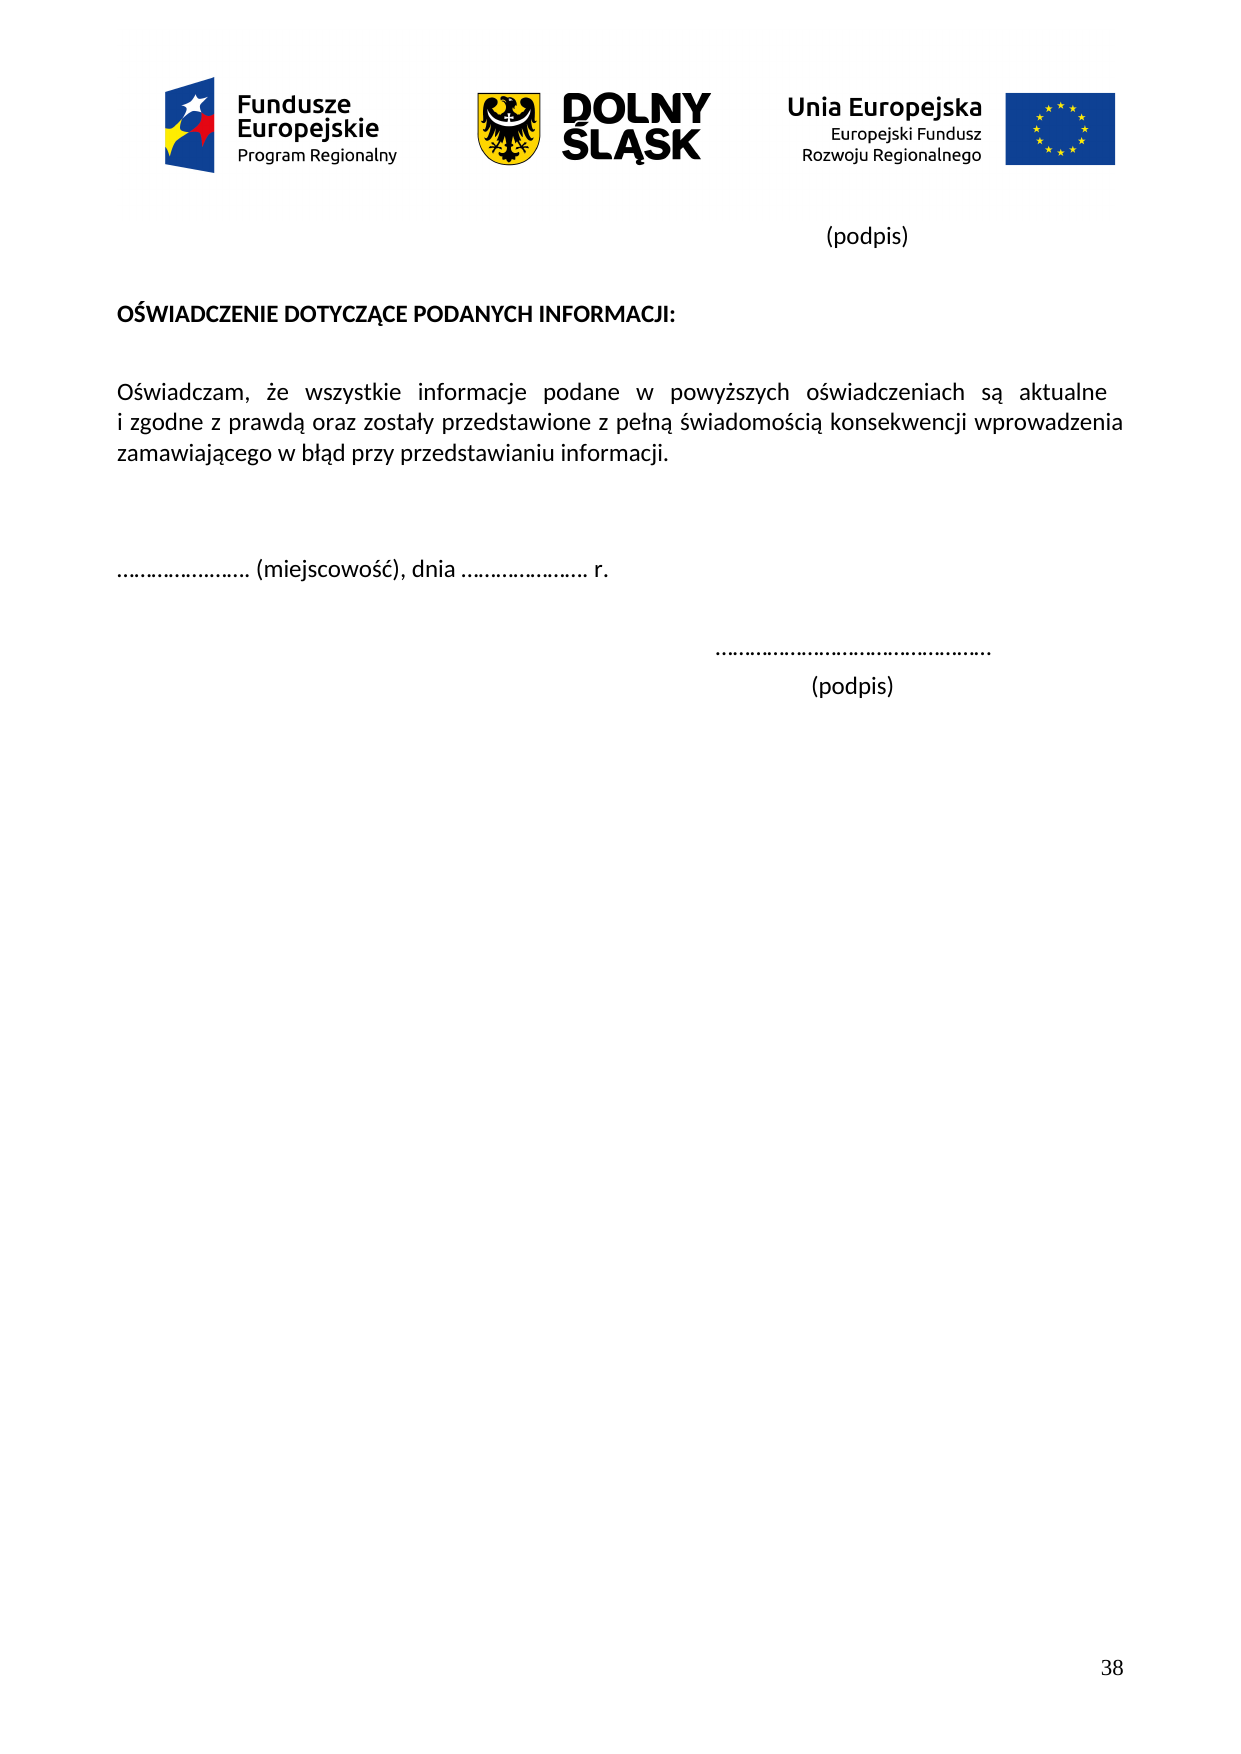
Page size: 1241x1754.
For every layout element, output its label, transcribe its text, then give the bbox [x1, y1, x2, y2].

picture [116, 29, 1116, 221]
text OŚWIADCZENIE DOTYCZĄCE PODANYCH INFORMACJI: [117, 298, 1124, 328]
text Oświadczam, że wszystkie informacje podane w powyższych oświadczeniach są aktualne i zgodne z prawdą oraz zostały przedstawione z pełną świadomością konsekwencji wprowadzenia zamawiającego w błąd przy przedstawianiu informacji. [117, 376, 1124, 467]
text (podpis) [826, 220, 1124, 251]
text ………………………………………… [117, 631, 1124, 662]
text (podpis) [811, 670, 1124, 700]
text …………….……. (miejscowość), dnia …………………. r. [117, 553, 1124, 584]
